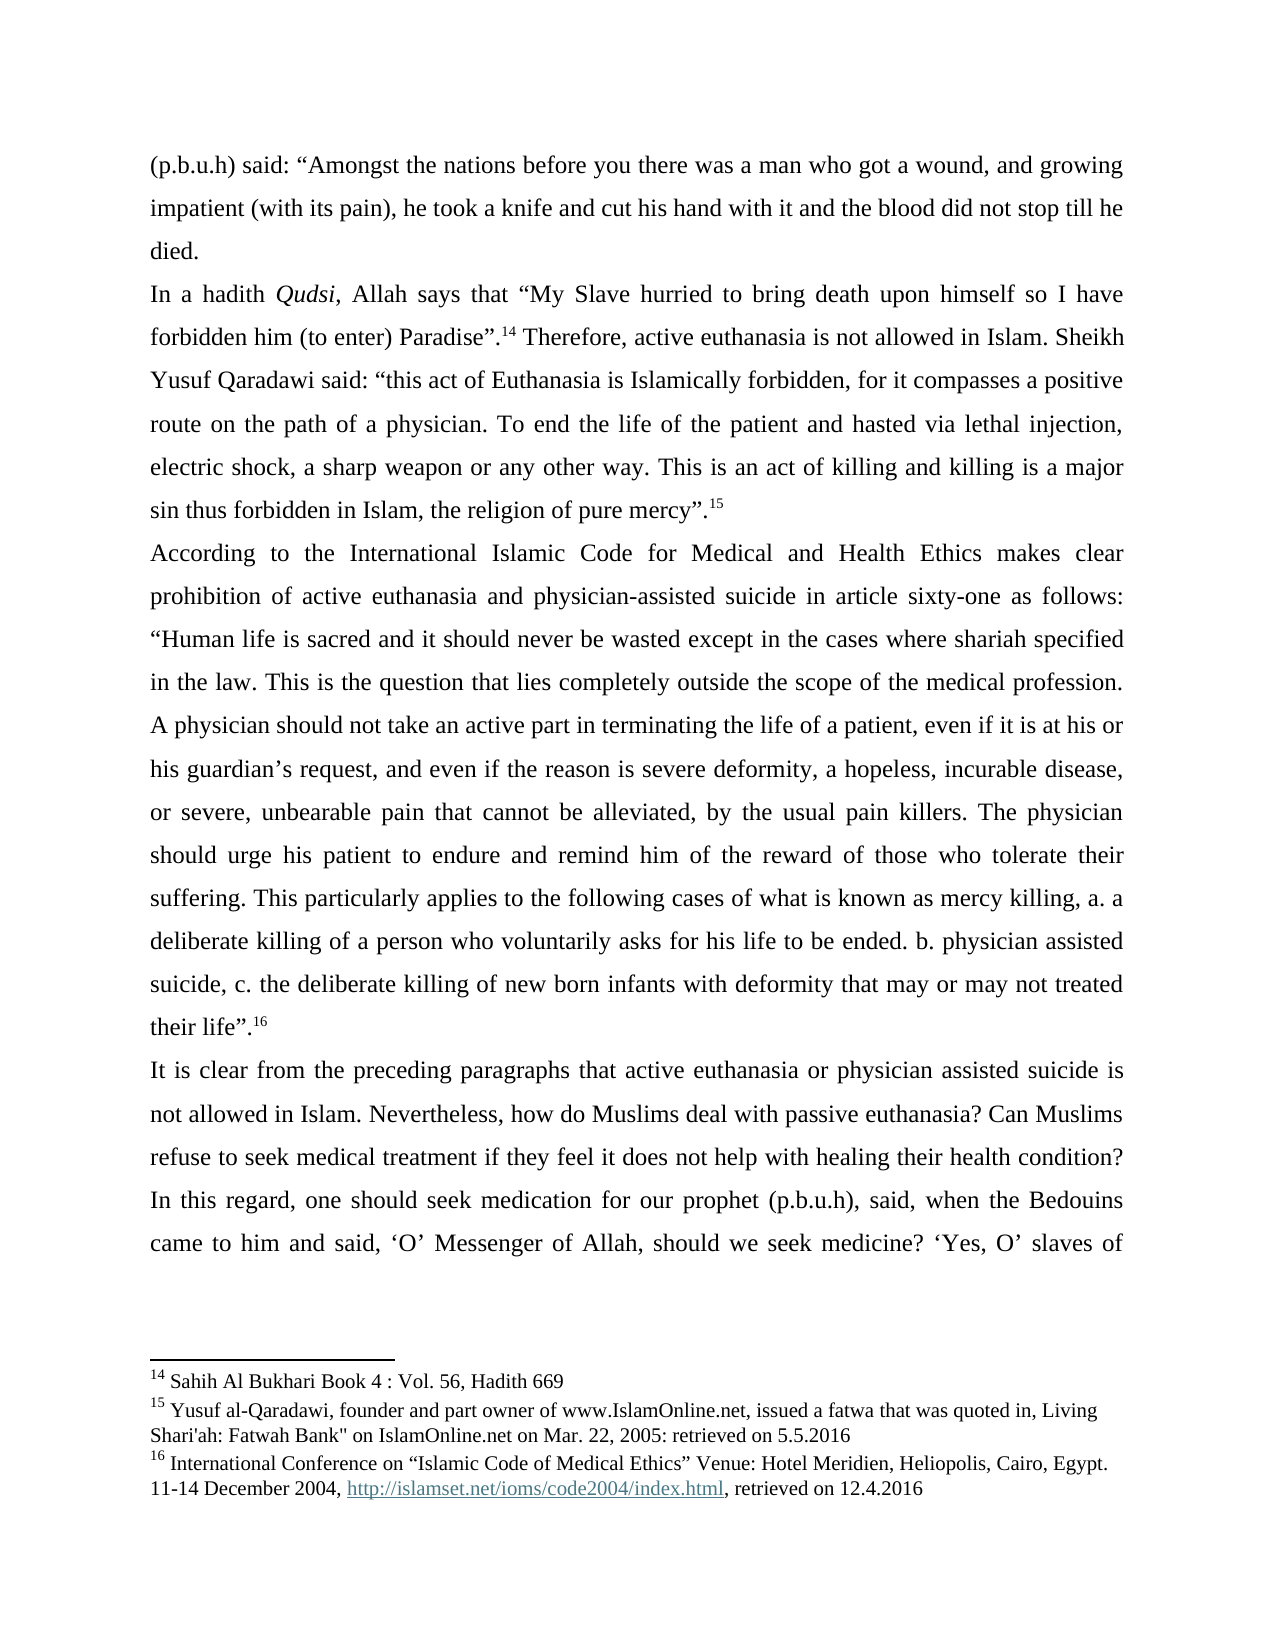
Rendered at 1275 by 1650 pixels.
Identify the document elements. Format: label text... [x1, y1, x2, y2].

text According to the International Islamic Code for Medical and Health Ethics makes clear prohibition of active euthanasia and physician-assisted suicide in article sixty-one as follows: “Human life is sacred and it should never be wasted except in the cases where shariah specified in the law. This is the question that lies completely outside the scope of the medical profession. A physician should not take an active part in terminating the life of a patient, even if it is at his or his guardian’s request, and even if the reason is severe deformity, a hopeless, incurable disease, or severe, unbearable pain that cannot be alleviated, by the usual pain killers. The physician should urge his patient to endure and remind him of the reward of those who tolerate their suffering. This particularly applies to the following cases of what is known as mercy killing, a. a deliberate killing of a person who voluntarily asks for his life to be ended. b. physician assisted suicide, c. the deliberate killing of new born infants with deformity that may or may not treated their life”. [150, 538, 1125, 1041]
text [150, 150, 1125, 265]
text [150, 1056, 1125, 1257]
text In a hadith Qudsi, Allah says that “My Slave hurried to bring death upon himself so I have forbidden him (to enter) Paradise”. Therefore, active euthanasia is not allowed in Islam. Sheikh Yusuf Qaradawi said: “this act of Euthanasia is Islamically forbidden, for it compasses a positive route on the path of a physician. To end the life of the patient and hasted via lethal injection, electric shock, a sharp weapon or any other way. This is an act of killing and killing is a major sin thus forbidden in Islam, the religion of pure mercy”. [150, 279, 1125, 524]
